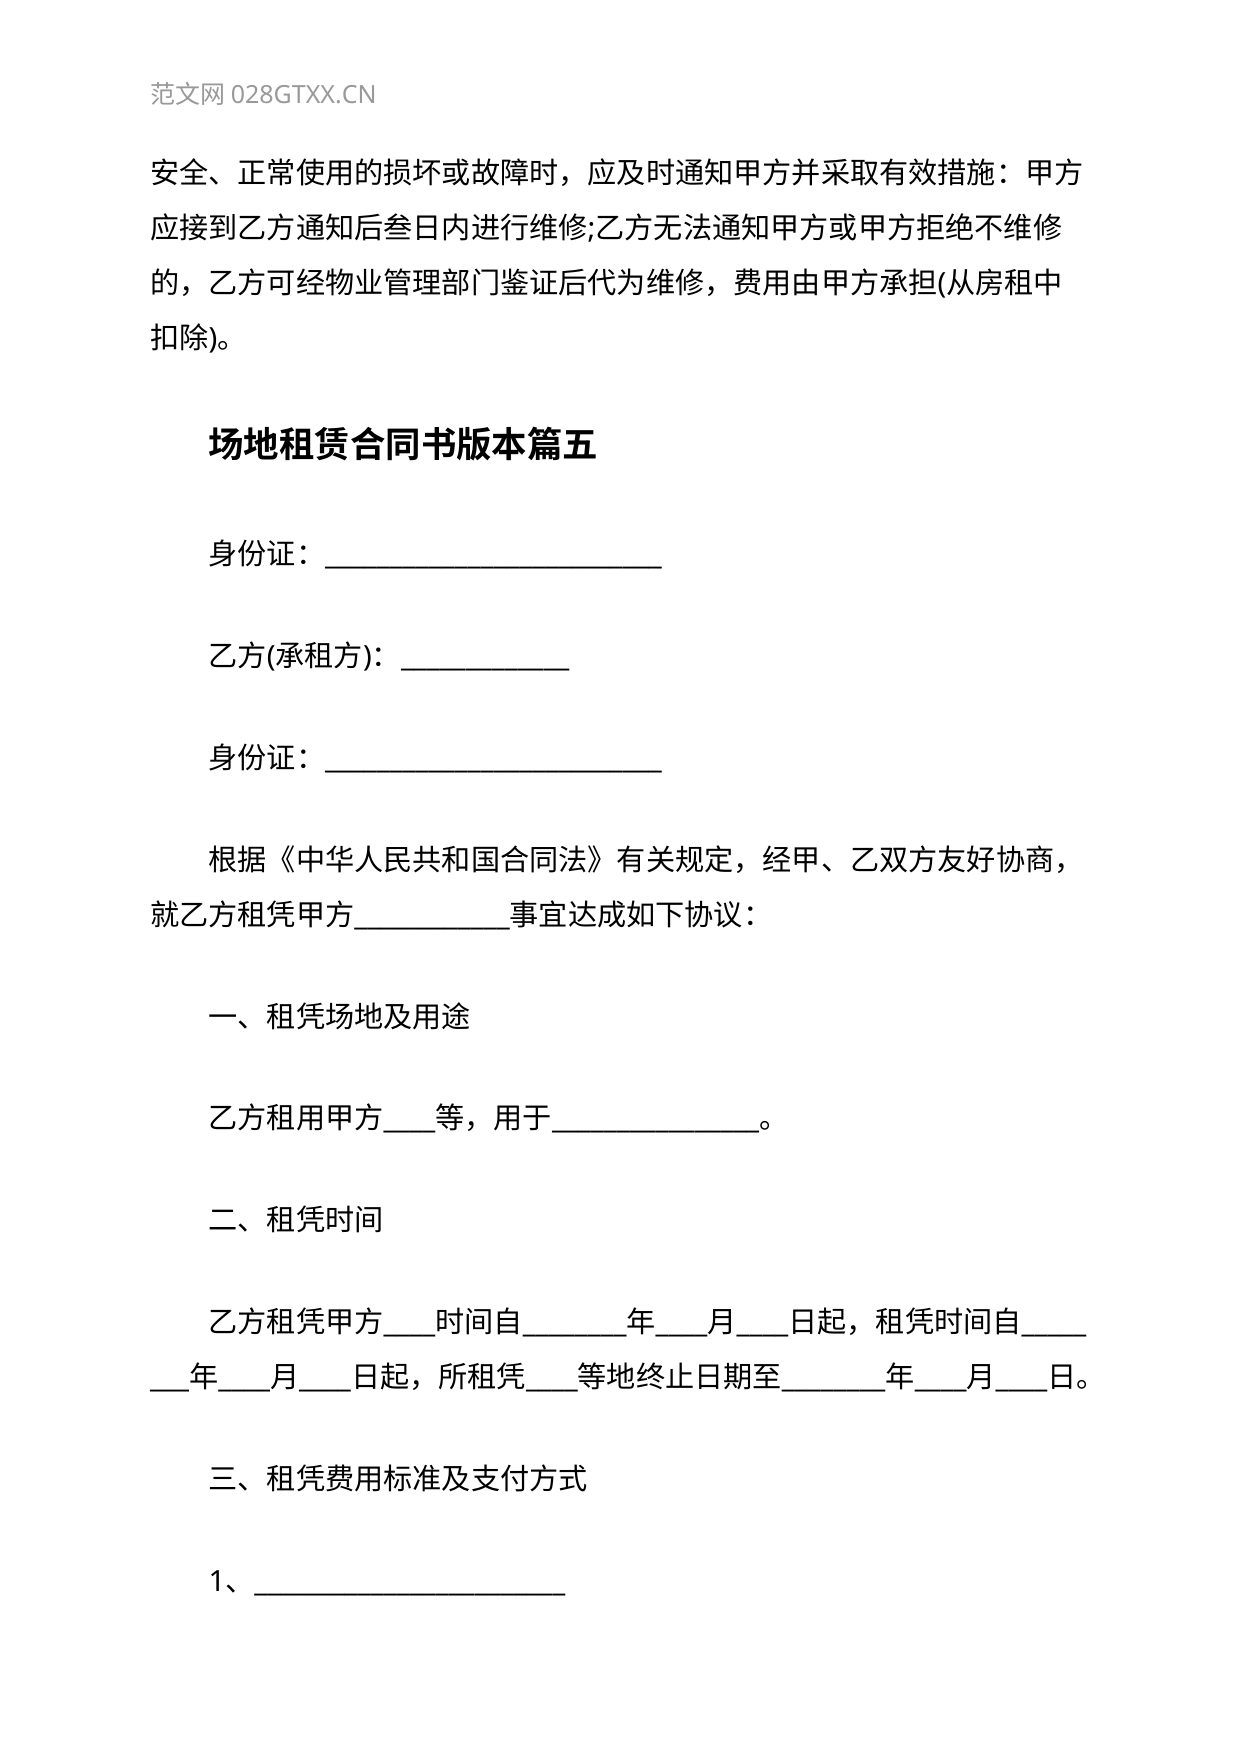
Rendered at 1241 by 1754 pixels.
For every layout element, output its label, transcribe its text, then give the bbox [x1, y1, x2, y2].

text 乙方租用甲方____等，用于________________。 [150, 1095, 1090, 1137]
text 身份证：__________________________ [150, 530, 1090, 573]
text 场地租赁合同书版本篇五 [150, 417, 1090, 468]
text 乙方租凭甲方____时间自________年____月____日起，租凭时间自________年____月____日起，所租凭____等地终止日期至________年____月____日。 [150, 1299, 1090, 1396]
text 一、租凭场地及用途 [150, 993, 1090, 1035]
text 身份证：__________________________ [150, 734, 1090, 777]
text 三、租凭费用标准及支付方式 [150, 1456, 1090, 1498]
text 根据《中华人民共和国合同法》有关规定，经甲、乙双方友好协商，就乙方租凭甲方____________事宜达成如下协议： [150, 836, 1090, 933]
text 1、________________________ [150, 1557, 1090, 1600]
text 乙方(承租方)：_____________ [150, 632, 1090, 675]
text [150, 150, 1090, 357]
text 二、租凭时间 [150, 1197, 1090, 1239]
